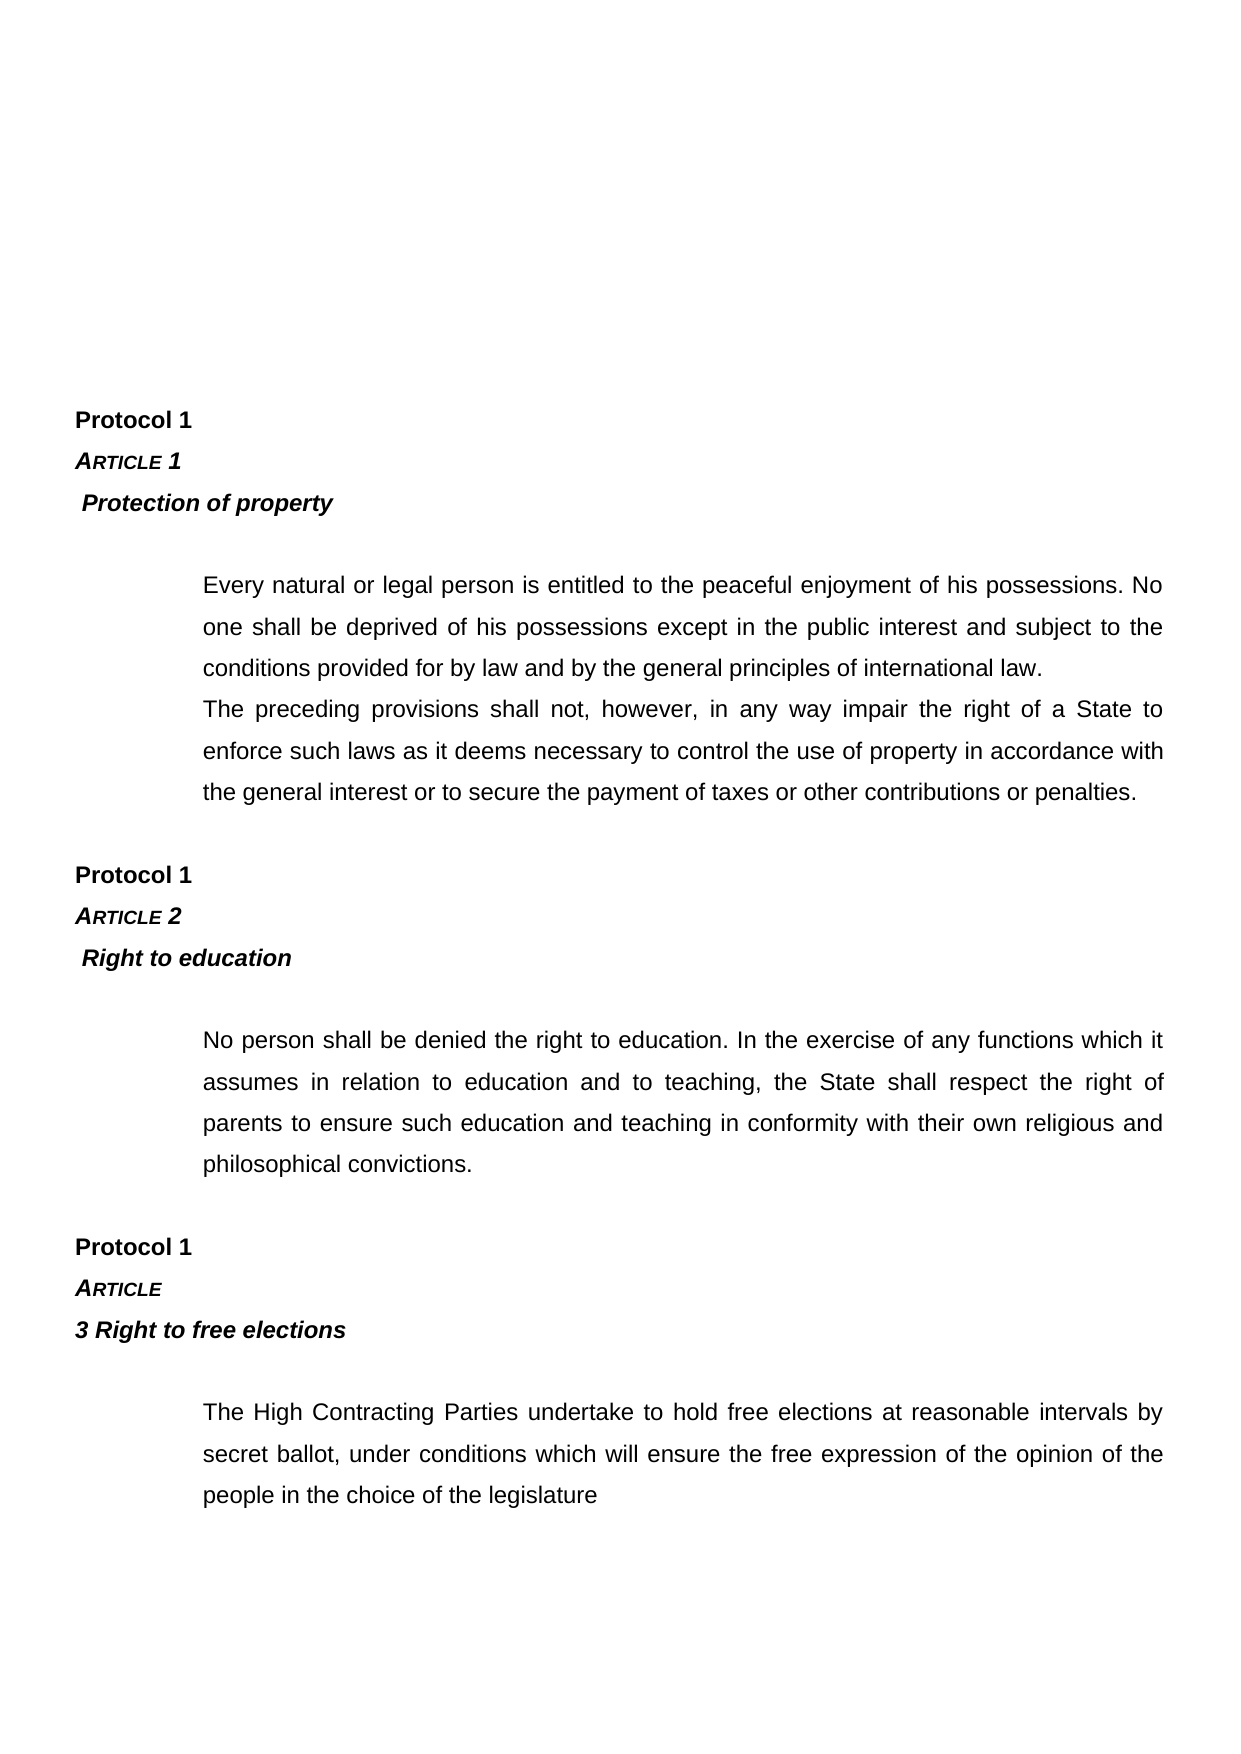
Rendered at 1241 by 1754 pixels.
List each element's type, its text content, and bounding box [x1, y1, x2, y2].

text Protocol 1 [75, 861, 1165, 888]
text Protocol 1 [75, 1233, 1165, 1261]
text E+W+S+N.I.Protection of property [75, 488, 1165, 516]
text The High Contracting Parties undertake to hold free elections at reasonable intervals by secret ballot, under conditions which will ensure the free expression of the opinion of the people in the choice of the legislature [203, 1398, 1165, 1509]
text Protocol 1 [75, 406, 1165, 433]
text Article [75, 1274, 1165, 1302]
text Article 2 [75, 902, 1165, 930]
text 3 E+W+S+N.I.Right to free elections [75, 1316, 1165, 1343]
text No person shall be denied the right to education. In the exercise of any functions which it assumes in relation to education and to teaching, the State shall respect the right of parents to ensure such education and teaching in conformity with their own religious and philosophical convictions. [203, 1026, 1165, 1178]
text Article 1 [75, 447, 1165, 475]
text The preceding provisions shall not, however, in any way impair the right of a State to enforce such laws as it deems necessary to control the use of property in accordance with the general interest or to secure the payment of taxes or other contributions or penalties. [203, 695, 1165, 806]
text Every natural or legal person is entitled to the peaceful enjoyment of his possessions. No one shall be deprived of his possessions except in the public interest and subject to the conditions provided for by law and by the general principles of international law. [203, 571, 1165, 682]
text E+W+S+N.I.Right to education [75, 943, 1165, 971]
